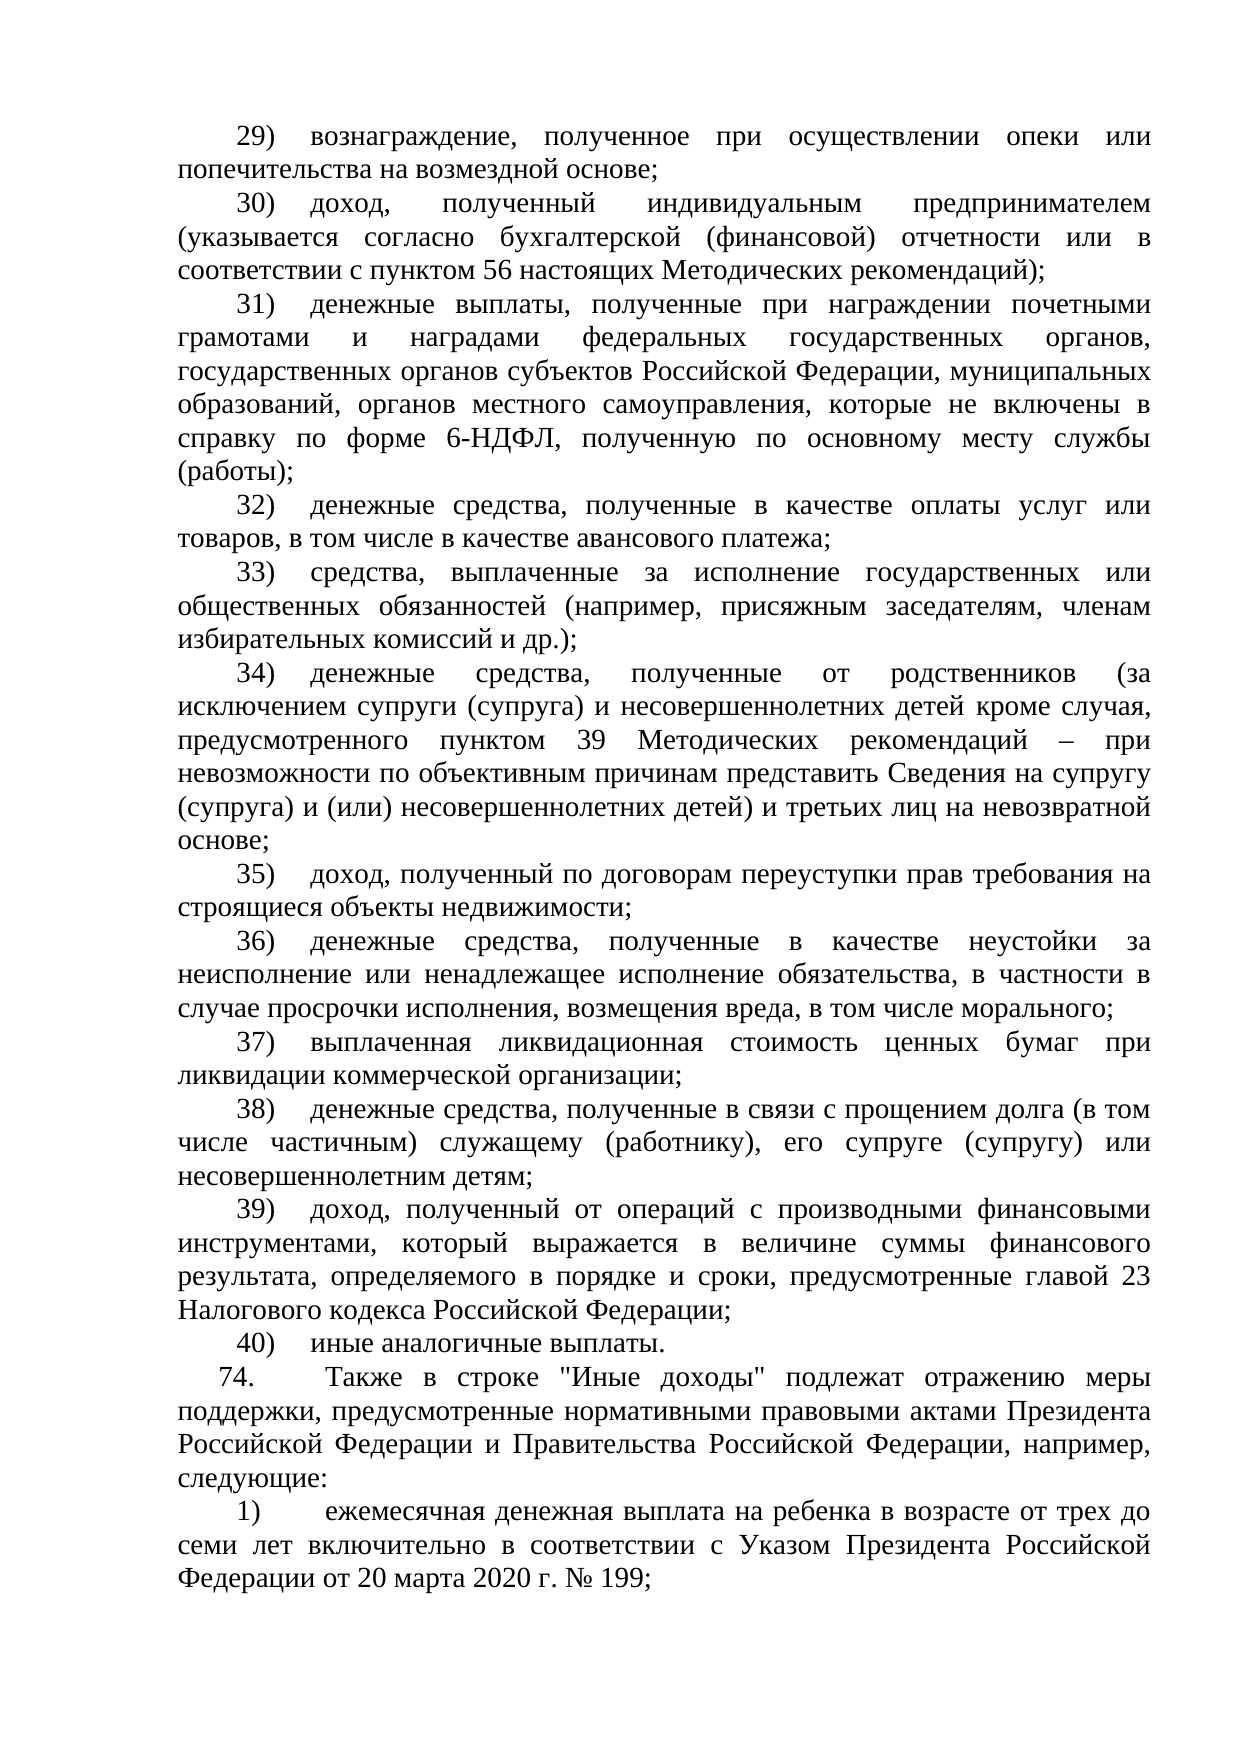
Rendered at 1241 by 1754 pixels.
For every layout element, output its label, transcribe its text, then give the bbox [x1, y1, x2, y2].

list денежные средства, полученные в связи с прощением долга (в том числе частичным) служащему (работнику), его супруге (супругу) или несовершеннолетним детям; [177, 1091, 1152, 1191]
list денежные выплаты, полученные при награждении почетными грамотами и наградами федеральных государственных органов, государственных органов субъектов Российской Федерации, муниципальных образований, органов местного самоуправления, которые не включены в справку по форме 6-НДФЛ, полученную по основному месту службы (работы); [177, 286, 1152, 487]
list денежные средства, полученные от родственников (за исключением супруги (супруга) и несовершеннолетних детей кроме случая, предусмотренного пунктом 39 Методических рекомендаций – при невозможности по объективным причинам представить Сведения на супругу (супруга) и (или) несовершеннолетних детей) и третьих лиц на невозвратной основе; [177, 789, 1152, 856]
list доход, полученный от операций с производными финансовыми инструментами, который выражается в величине суммы финансового результата, определяемого в порядке и сроки, предусмотренные главой 23 Налогового кодекса Российской Федерации; [177, 1191, 1152, 1326]
list денежные средства, полученные от родственников (за исключением супруги (супруга) и несовершеннолетних детей кроме случая, предусмотренного пунктом 39 Методических рекомендаций – при невозможности по объективным причинам представить Сведения на супругу (супруга) и (или) несовершеннолетних детей) и третьих лиц на невозвратной основе; [177, 655, 1152, 722]
list иные аналогичные выплаты. [236, 1326, 1152, 1359]
list вознаграждение, полученное при осуществлении опеки или попечительства на возмездной основе; [177, 118, 1152, 185]
list доход, полученный индивидуальным предпринимателем (указывается согласно бухгалтерской (финансовой) отчетности или в соответствии с пунктом 56 настоящих Методических рекомендаций); [177, 185, 1152, 286]
list средства, выплаченные за исполнение государственных или общественных обязанностей (например, присяжным заседателям, членам избирательных комиссий и др.); [177, 554, 1152, 655]
list выплаченная ликвидационная стоимость ценных бумаг при ликвидации коммерческой организации; [177, 1024, 1152, 1091]
list доход, полученный по договорам переуступки прав требования на строящиеся объекты недвижимости; [177, 856, 1152, 923]
list денежные средства, полученные в качестве неустойки за неисполнение или ненадлежащее исполнение обязательства, в частности в случае просрочки исполнения, возмещения вреда, в том числе морального; [177, 923, 1152, 1024]
list ежемесячная денежная выплата на ребенка в возрасте от трех до семи лет включительно в соответствии с Указом Президента Российской Федерации от 20 марта 2020 г. № 199; [177, 1493, 1152, 1594]
list Также в строке "Иные доходы" подлежат отражению меры поддержки, предусмотренные нормативными правовыми актами Президента Российской Федерации и Правительства Российской Федерации, например, следующие: [177, 1359, 1152, 1493]
list денежные средства, полученные в качестве оплаты услуг или товаров, в том числе в качестве авансового платежа; [177, 487, 1152, 554]
